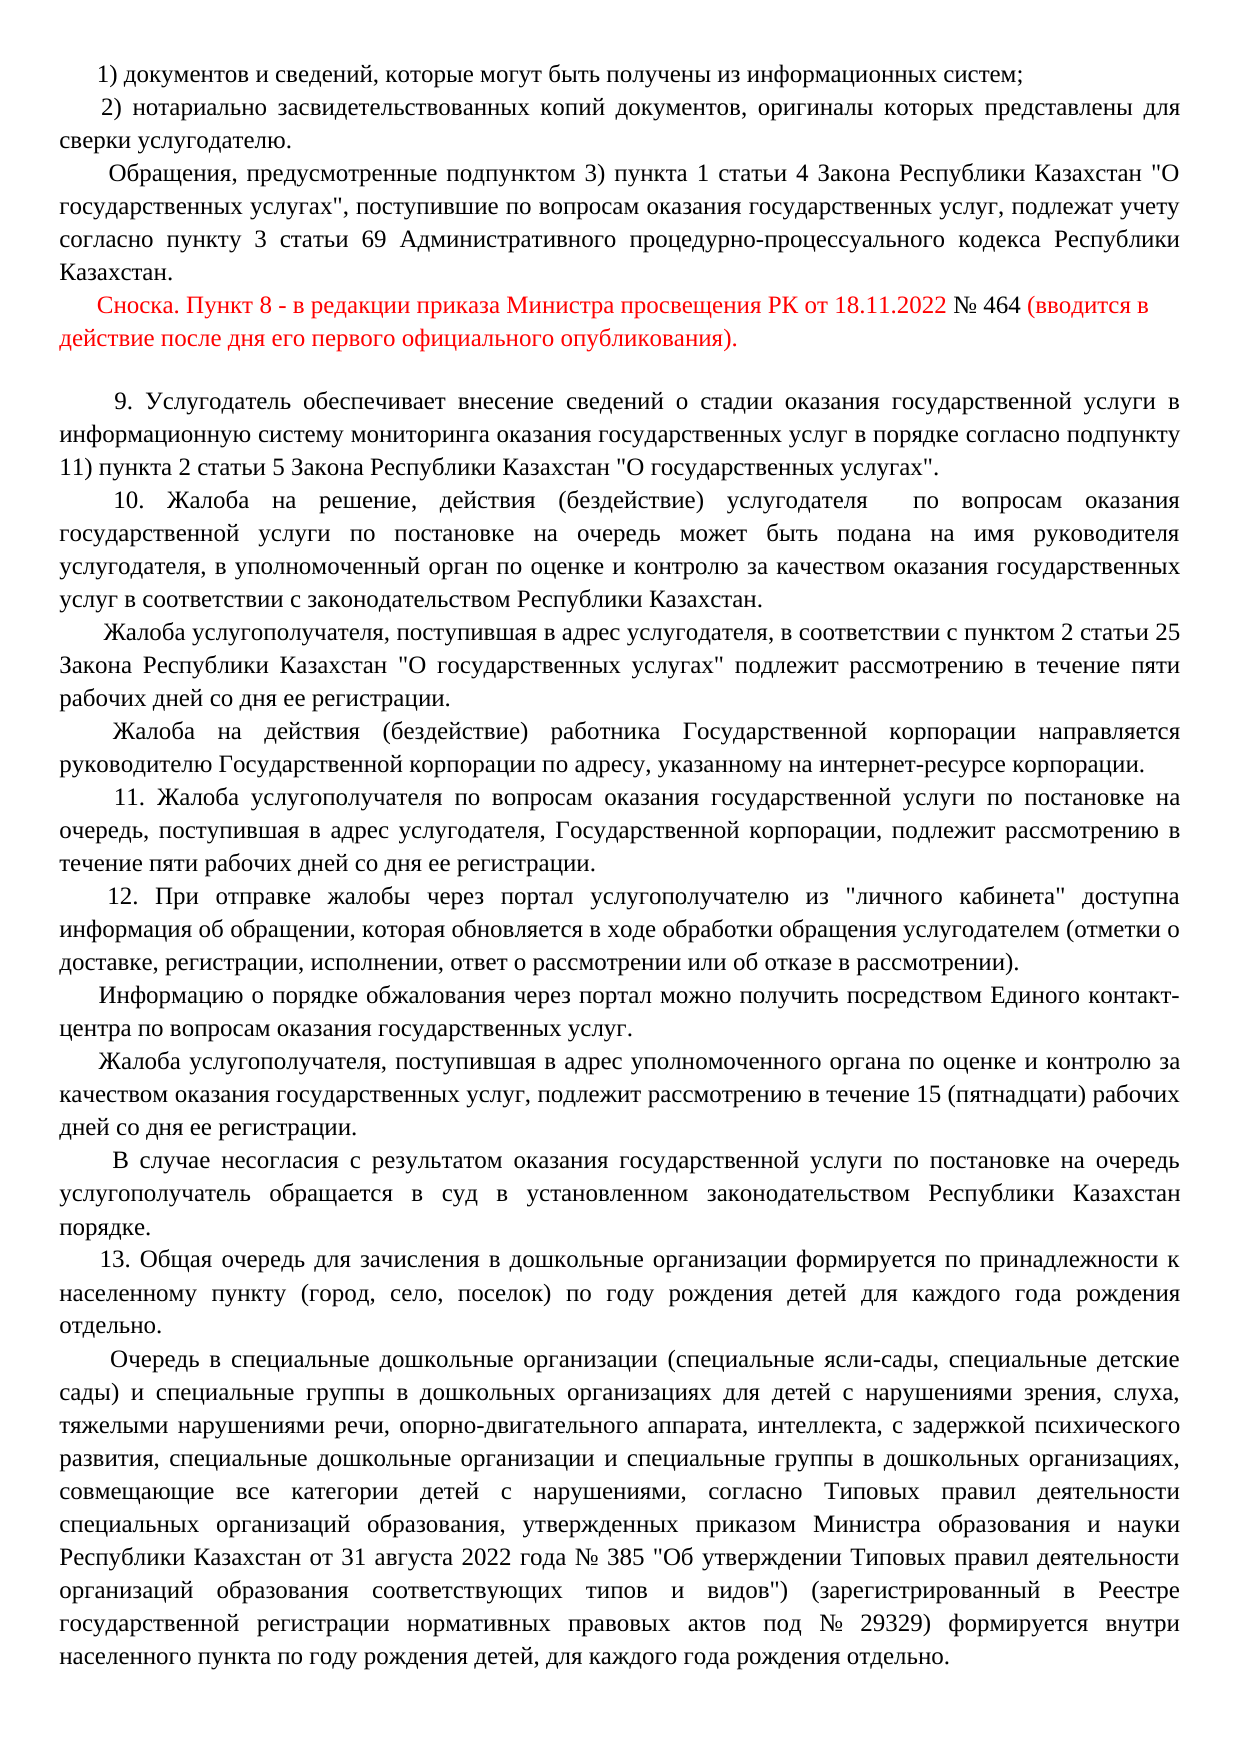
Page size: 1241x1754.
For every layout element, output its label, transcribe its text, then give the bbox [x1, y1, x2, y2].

text 13. Общая очередь для зачисления в дошкольные организации формируется по принадлежности к населенному пункту (город, село, поселок) по году рождения детей для каждого года рождения отдельно. [59, 1244, 1181, 1339]
text Жалоба услугополучателя, поступившая в адрес услугодателя, в соответствии с пунктом 2 статьи 25 Закона Республики Казахстан "О государственных услугах" подлежит рассмотрению в течение пяти рабочих дней со дня ее регистрации. [59, 617, 1181, 712]
text 9. Услугодатель обеспечивает внесение сведений о стадии оказания государственной услуги в информационную систему мониторинга оказания государственных услуг в порядке согласно подпункту 11) пункта 2 статьи 5 Закона Республики Казахстан "О государственных услугах". [59, 386, 1181, 481]
text В случае несогласия с результатом оказания государственной услуги по постановке на очередь услугополучатель обращается в суд в установленном законодательством Республики Казахстан порядке. [59, 1146, 1181, 1240]
text 10. Жалоба на решение, действия (бездействие) услугодателя по вопросам оказания государственной услуги по постановке на очередь может быть подана на имя руководителя услугодателя, в уполномоченный орган по оценке и контролю за качеством оказания государственных услуг в соответствии с законодательством Республики Казахстан. [59, 485, 1181, 613]
text 2) нотариально засвидетельствованных копий документов, оригиналы которых представлены для сверки услугодателю. [59, 92, 1181, 154]
text Жалоба на действия (бездействие) работника Государственной корпорации направляется руководителю Государственной корпорации по адресу, указанному на интернет-ресурсе корпорации. [59, 716, 1181, 778]
text 11. Жалоба услугополучателя по вопросам оказания государственной услуги по постановке на очередь, поступившая в адрес услугодателя, Государственной корпорации, подлежит рассмотрению в течение пяти рабочих дней со дня ее регистрации. [59, 782, 1181, 877]
text Сноска. Пункт 8 - в редакции приказа Министра просвещения РК от 18.11.2022 № 464 (вводится в действие после дня его первого официального опубликования). [59, 290, 1181, 382]
text 1) документов и сведений, которые могут быть получены из информационных систем; [59, 59, 1181, 88]
text 12. При отправке жалобы через портал услугополучателю из "личного кабинета" доступна информация об обращении, которая обновляется в ходе обработки обращения услугодателем (отметки о доставке, регистрации, исполнении, ответ о рассмотрении или об отказе в рассмотрении). [59, 881, 1181, 976]
text Очередь в специальные дошкольные организации (специальные ясли-сады, специальные детские сады) и специальные группы в дошкольных организациях для детей с нарушениями зрения, слуха, тяжелыми нарушениями речи, опорно-двигательного аппарата, интеллекта, с задержкой психического развития, специальные дошкольные организации и специальные группы в дошкольных организациях, совмещающие все категории детей с нарушениями, согласно Типовых правил деятельности специальных организаций образования, утвержденных приказом Министра образования и науки Республики Казахстан от 31 августа 2022 года № 385 "Об утверждении Типовых правил деятельности организаций образования соответствующих типов и видов") (зарегистрированный в Реестре государственной регистрации нормативных правовых актов под № 29329) формируется внутри населенного пункта по году рождения детей, для каждого года рождения отдельно. [59, 1344, 1181, 1669]
text Информацию о порядке обжалования через портал можно получить посредством Единого контакт-центра по вопросам оказания государственных услуг. [59, 980, 1181, 1042]
text Обращения, предусмотренные подпунктом 3) пункта 1 статьи 4 Закона Республики Казахстан "О государственных услугах", поступившие по вопросам оказания государственных услуг, подлежат учету согласно пункту 3 статьи 69 Административного процедурно-процессуального кодекса Республики Казахстан. [59, 158, 1181, 286]
text Жалоба услугополучателя, поступившая в адрес уполномоченного органа по оценке и контролю за качеством оказания государственных услуг, подлежит рассмотрению в течение 15 (пятнадцати) рабочих дней со дня ее регистрации. [59, 1046, 1181, 1141]
